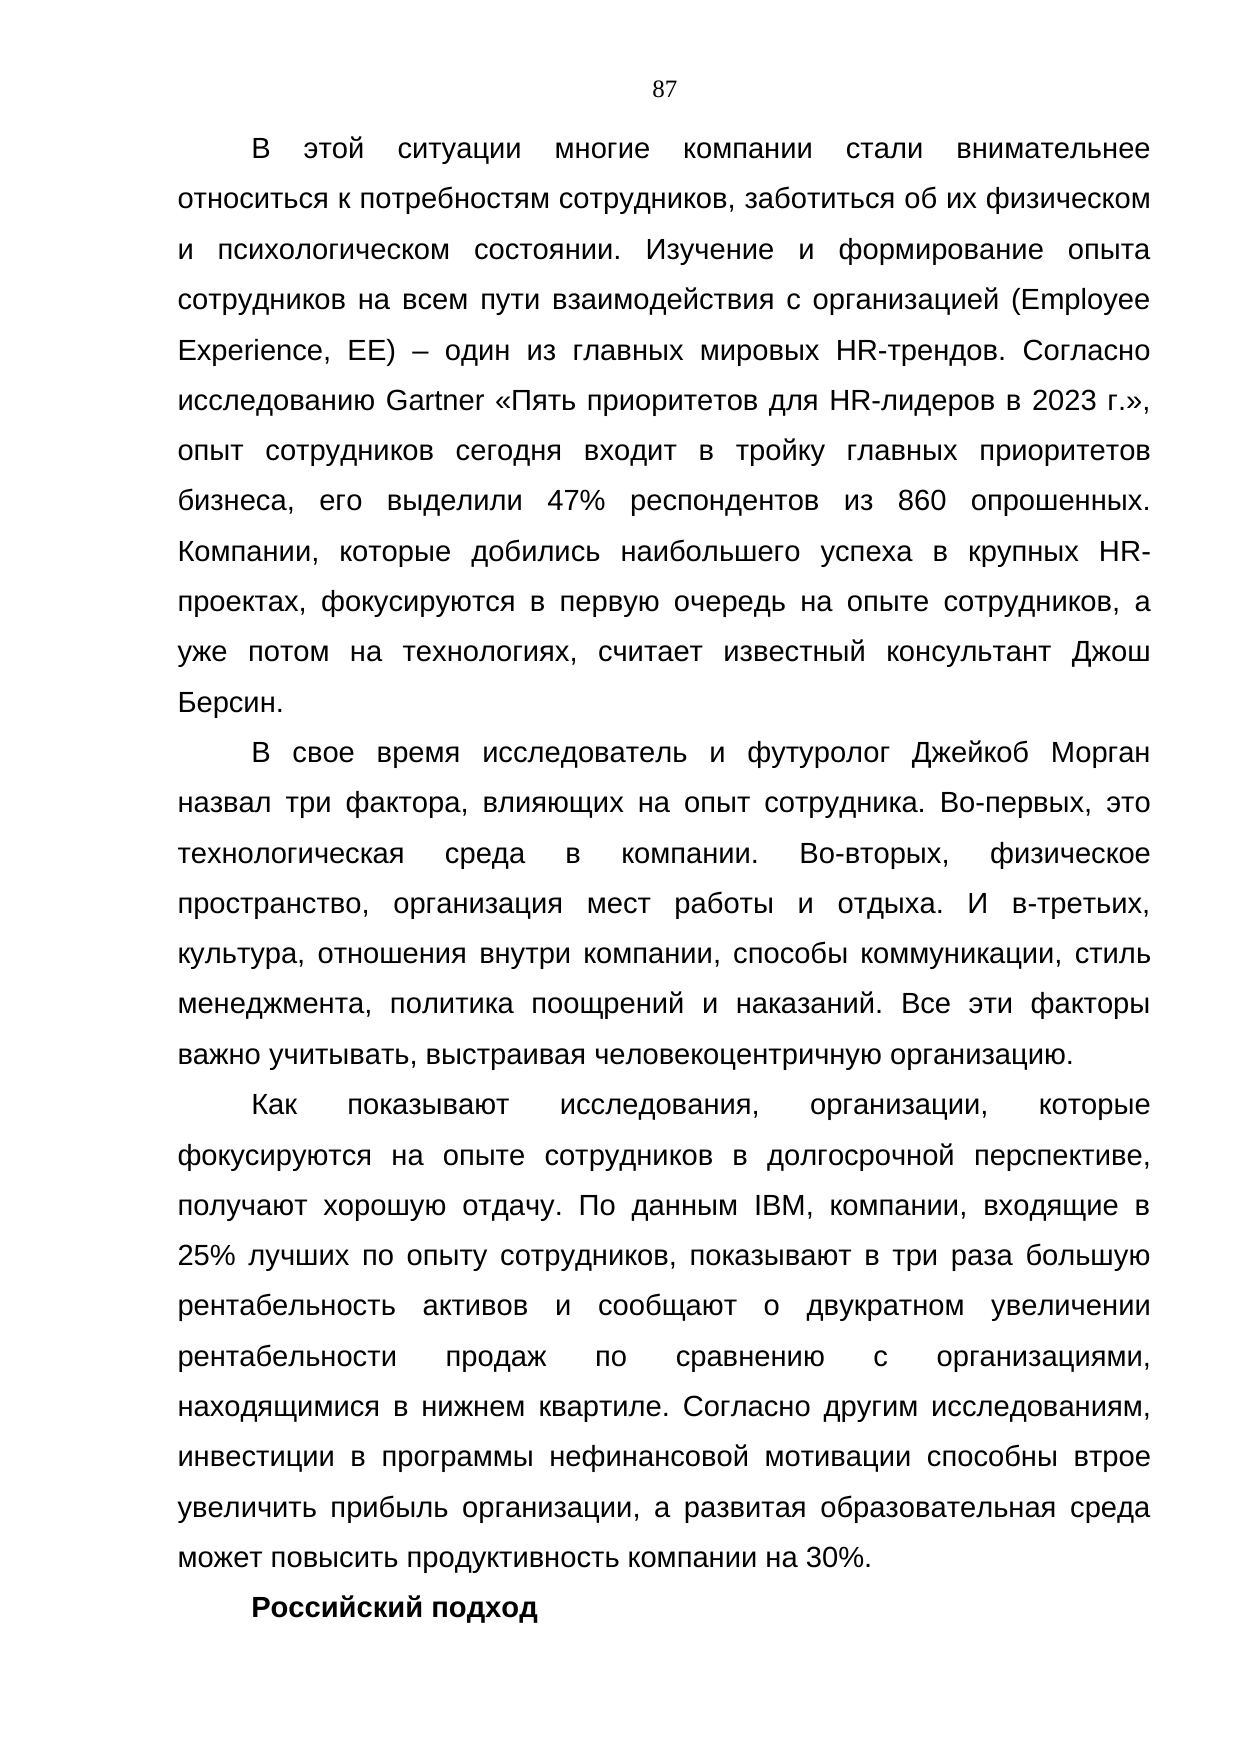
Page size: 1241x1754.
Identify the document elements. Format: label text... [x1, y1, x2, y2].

text В свое время исследователь и футуролог Джейкоб Морган назвал три фактора, влияющих на опыт сотрудника. Во-первых, это технологическая среда в компании. Во-вторых, физическое пространство, организация мест работы и отдыха. И в-третьих, культура, отношения внутри компании, способы коммуникации, стиль менеджмента, политика поощрений и наказаний. Все эти факторы важно учитывать, выстраивая человекоцентричную организацию. [177, 735, 1152, 1070]
text Российский подход [177, 1590, 1152, 1624]
text Как показывают исследования, организации, которые фокусируются на опыте сотрудников в долгосрочной перспективе, получают хорошую отдачу. По данным IBM, компании, входящие в 25% лучших по опыту сотрудников, показывают в три раза большую рентабельность активов и сообщают о двукратном увеличении рентабельности продаж по сравнению с организациями, находящимися в нижнем квартиле. Согласно другим исследованиям, инвестиции в программы нефинансовой мотивации способны втрое увеличить прибыль организации, а развитая образовательная среда может повысить продуктивность компании на 30%. [177, 1087, 1152, 1573]
text В этой ситуации многие компании стали внимательнее относиться к потребностям сотрудников, заботиться об их физическом и психологическом состоянии. Изучение и формирование опыта сотрудников на всем пути взаимодействия с организацией (Employee Experience, EE) – один из главных мировых HR-трендов. Согласно исследованию Gartner «Пять приоритетов для HR-лидеров в 2023 г.», опыт сотрудников сегодня входит в тройку главных приоритетов бизнеса, его выделили 47% респондентов из 860 опрошенных. Компании, которые добились наибольшего успеха в крупных HR-проектах, фокусируются в первую очередь на опыте сотрудников, а уже потом на технологиях, считает известный консультант Джош Берсин. [177, 131, 1152, 718]
